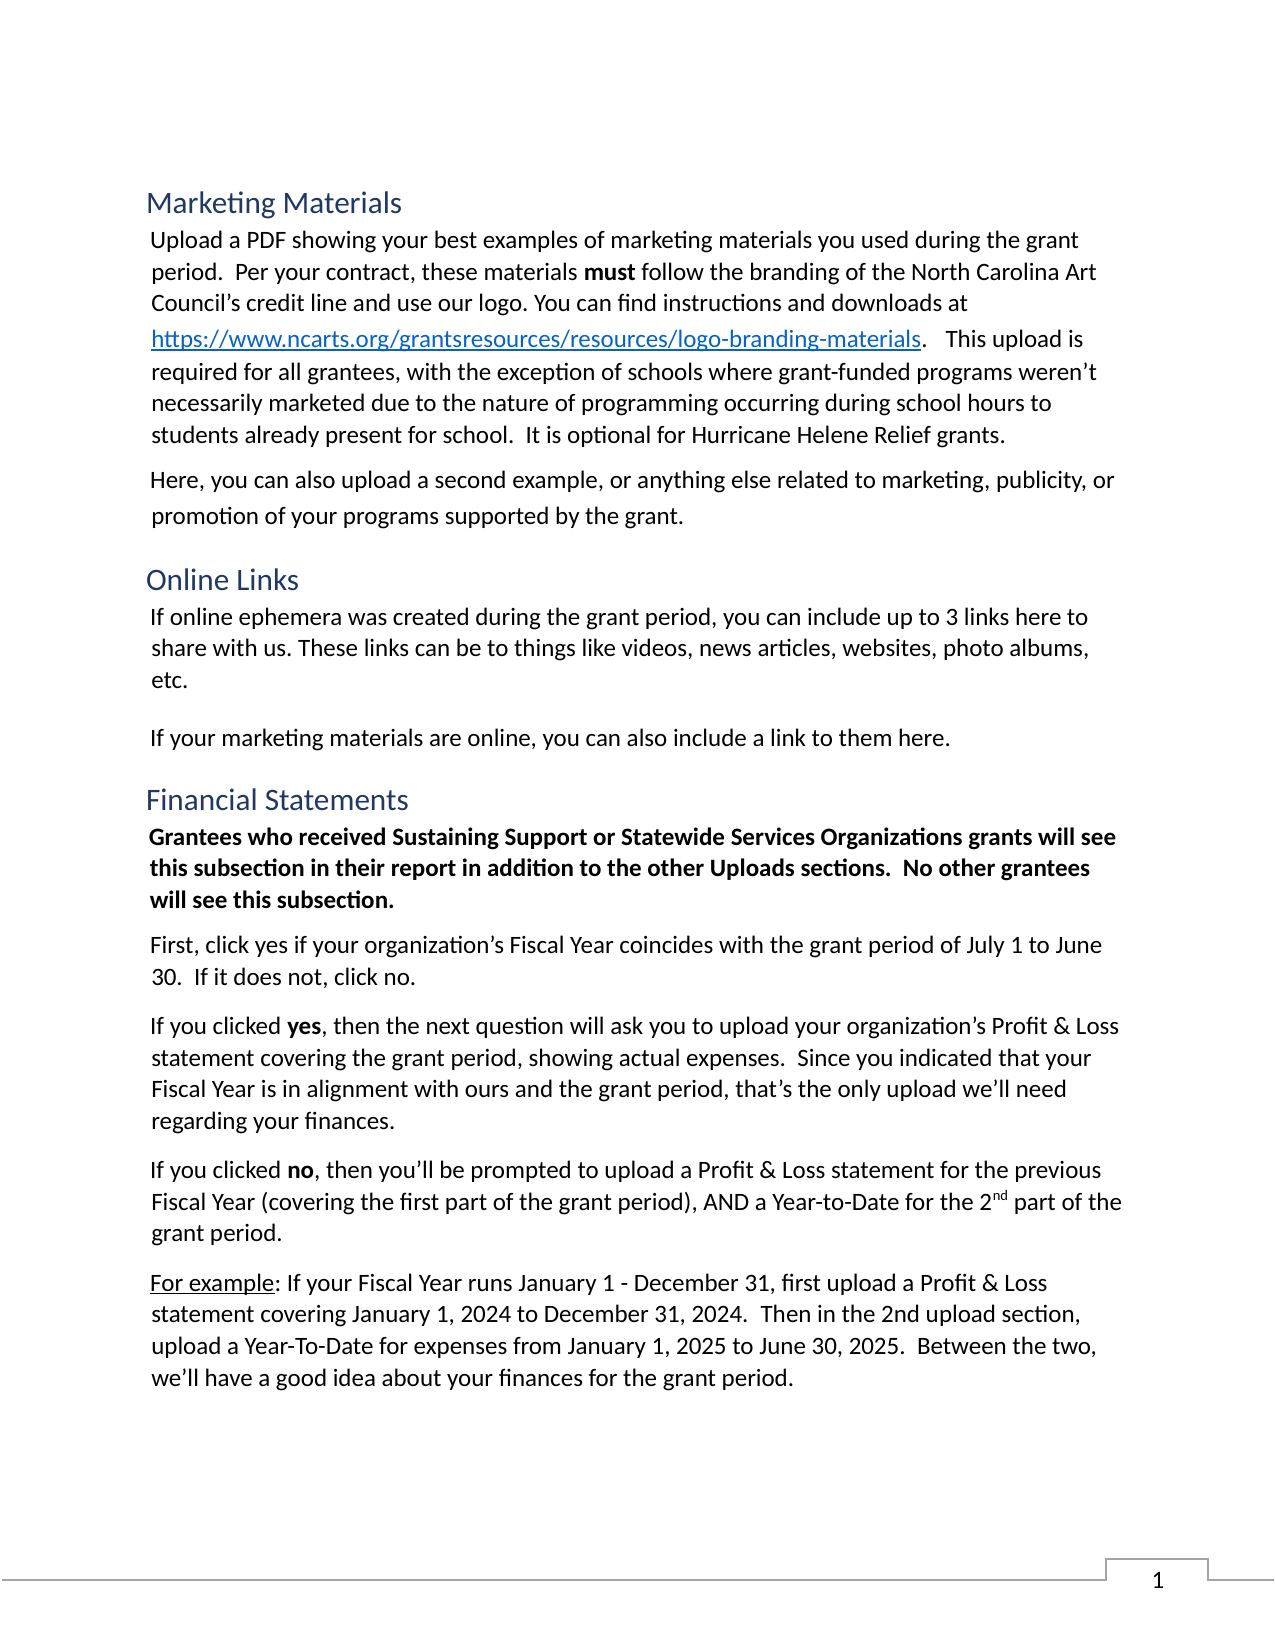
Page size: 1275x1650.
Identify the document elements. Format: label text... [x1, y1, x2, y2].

text Grantees who received Sustaining Support or Statewide Services Organizations grants will see this subsection in their report in addition to the other Uploads sections. No other grantees will see this subsection. [148, 821, 1124, 915]
text If you clicked yes, then the next question will ask you to upload your organization’s Profit & Loss statement covering the grant period, showing actual expenses. Since you indicated that your Fiscal Year is in alignment with ours and the grant period, that’s the only upload we’ll need regarding your finances. [150, 1010, 1124, 1136]
subtitle Marketing Materials [146, 183, 1124, 221]
text If your marketing materials are online, you can also include a link to them here. [150, 722, 1124, 752]
picture [1122, 1560, 1192, 1587]
text If online ephemera was created during the grant period, you can include up to 3 links here to share with us. These links can be to things like videos, news articles, websites, photo albums, etc. [150, 601, 1124, 695]
subtitle Online Links [146, 560, 1124, 598]
text Upload a PDF showing your best examples of marketing materials you used during the grant period. Per your contract, these materials must follow the branding of the North Carolina Art Council’s credit line and use our logo. You can find instructions and downloads at https://www.ncarts.org/grantsresources/resources/logo-branding-materials. This upload is required for all grantees, with the exception of schools where grant-funded programs weren’t necessarily marketed due to the nature of programming occurring during school hours to students already present for school. It is optional for Hurricane Helene Relief grants. [150, 224, 1124, 450]
text First, click yes if your organization’s Fiscal Year coincides with the grant period of July 1 to June 30. If it does not, click no. [150, 929, 1124, 991]
text If you clicked no, then you’ll be prompted to upload a Profit & Loss statement for the previous Fiscal Year (covering the first part of the grant period), AND a Year-to-Date for the 2nd part of the grant period. [150, 1154, 1124, 1248]
text For example: If your Fiscal Year runs January 1 - December 31, first upload a Profit & Loss statement covering January 1, 2024 to December 31, 2024. Then in the 2nd upload section, upload a Year-To-Date for expenses from January 1, 2025 to June 30, 2025. Between the two, we’ll have a good idea about your finances for the grant period. [150, 1267, 1124, 1392]
text Here, you can also upload a second example, or anything else related to marketing, publicity, or promotion of your programs supported by the grant. [150, 464, 1124, 532]
subtitle Financial Statements [146, 780, 1124, 818]
